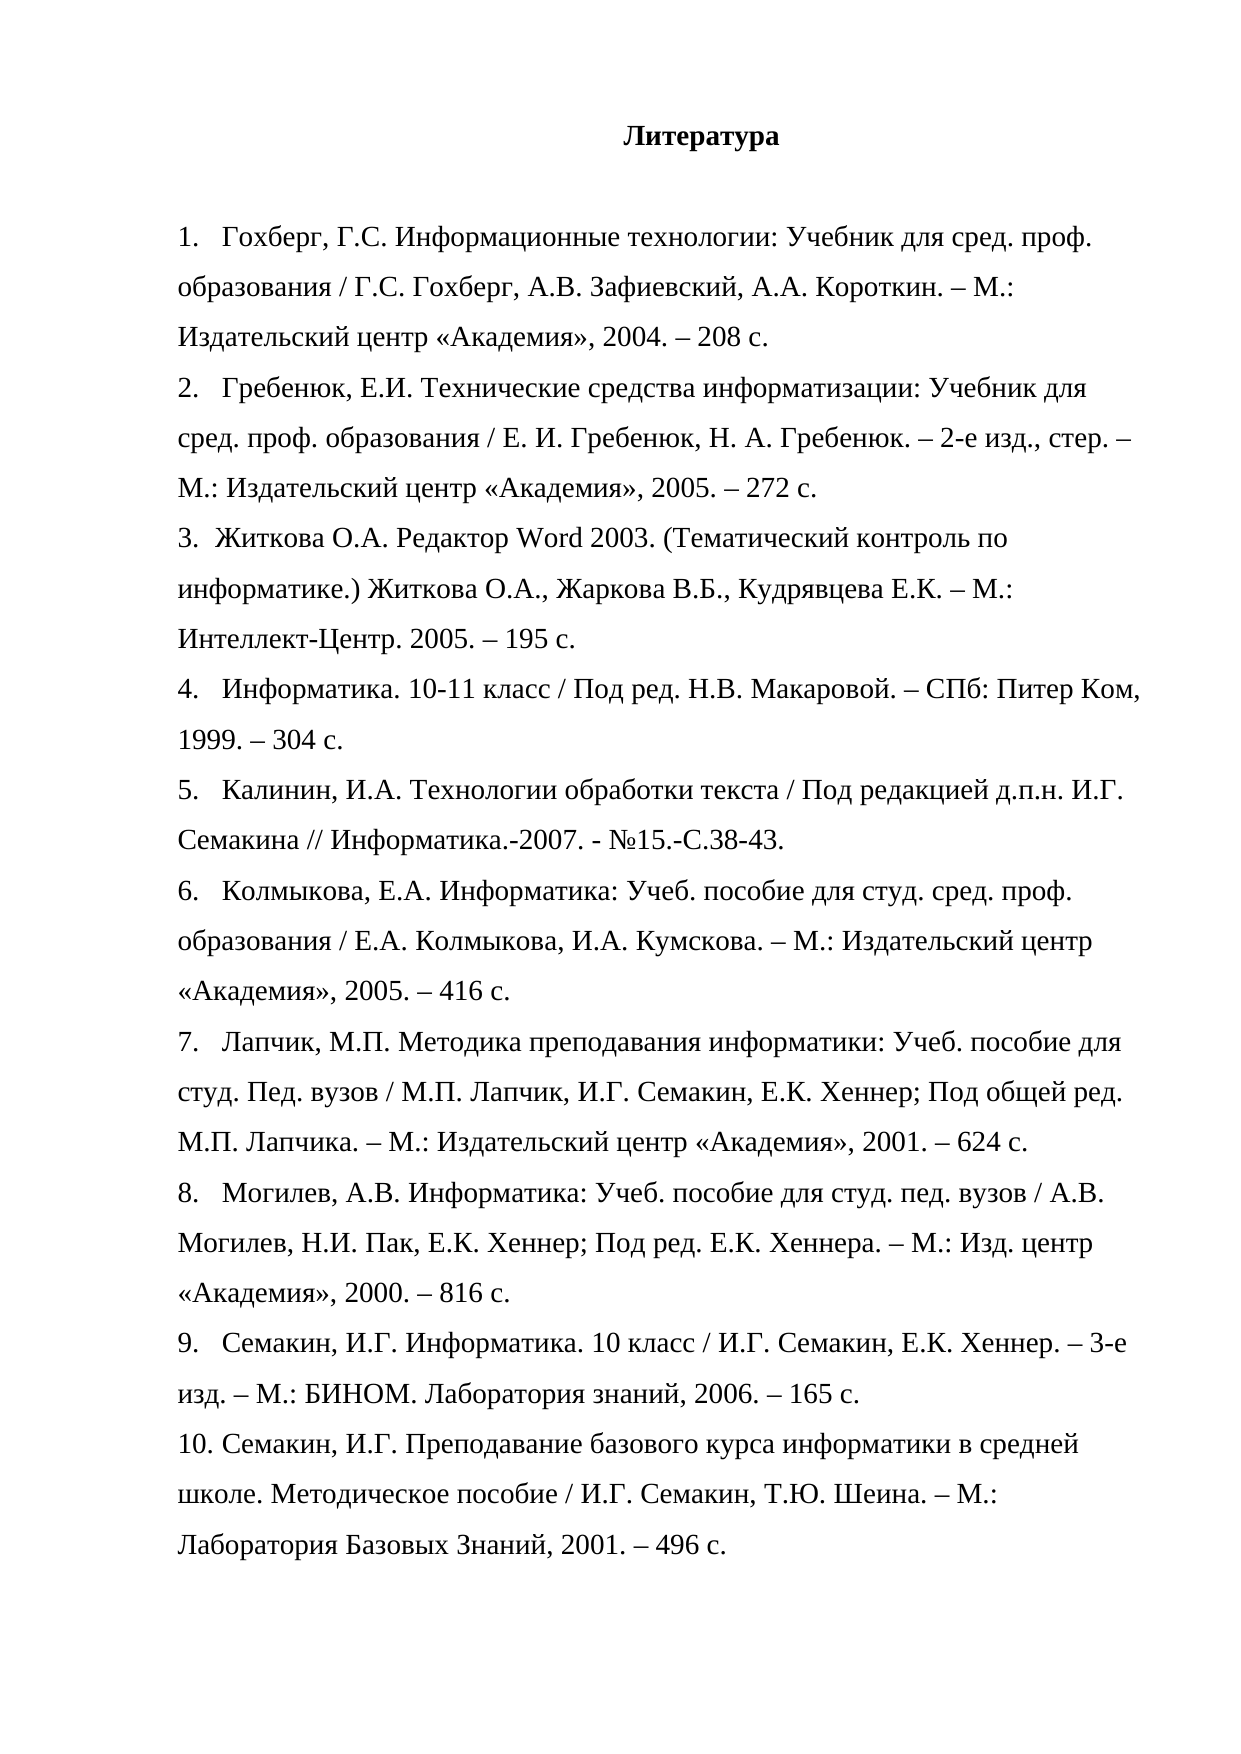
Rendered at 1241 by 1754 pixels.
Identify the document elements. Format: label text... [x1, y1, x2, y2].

list Информатика. класс / Под ред. Н.В. Макаровой. – СПб: Питер Ком, 1999. – 304 с. [177, 672, 1152, 755]
text Литература [177, 118, 1152, 152]
list Гохберг, Г.С. Информационные технологии: Учебник для сред. проф. образования / Г.С. Гохберг, А.В. Зафиевский, А.А. Короткин. – М.: Издательский центр «Академия», 2004. – 208 с. [177, 219, 1152, 353]
list Семакин, И.Г. Преподавание базового курса информатики в средней школе. Методическое пособие / И.Г. Семакин, Т.Ю. Шеина. – М.: Лаборатория Базовых Знаний, 2001. – 496 с. [177, 1426, 1152, 1560]
list Гребенюк, Е.И. Технические средства информатизации: Учебник для сред. проф. образования / Е. И. Гребенюк, Н. А. Гребенюк. – 2-е изд., стер. – М.: Издательский центр «Академия», 2005. – 272 с. [177, 370, 1152, 504]
list Колмыкова, Е.А. Информатика: Учеб. пособие для студ. сред. проф. образования / Е.А. Колмыкова, И.А. Кумскова. – М.: Издательский центр «Академия», 2005. – 416 с. [177, 873, 1152, 1007]
list Могилев, А.В. Информатика: Учеб. пособие для студ. пед. вузов / А.В. Могилев, Н.И. Пак, Е.К. Хеннер; Под ред. Е.К. Хеннера. – М.: Изд. центр «Академия», 2000. – 816 с. [177, 1175, 1152, 1309]
list Лапчик, М.П. Методика преподавания информатики: Учеб. пособие для студ. Пед. вузов / М.П. Лапчик, И.Г. Семакин, Е.К. Хеннер; Под общей ред. М.П. Лапчика. – М.: Издательский центр «Академия», 2001. – 624 с. [177, 1024, 1152, 1158]
list Житкова О.А. Редактор Word 2003. (Тематический контроль по информатике.) Житкова О.А., Жаркова В.Б., Кудрявцева Е.К. – М.: Интеллект-Центр. 2005. – 195 с. [177, 521, 1152, 655]
list Калинин, И.А. Технологии обработки текста / Под редакцией д.п.н. И.Г. Семакина // Информатика.-2007. - №15.-С.38-43. [177, 772, 1152, 856]
list Семакин, И.Г. Информатика. 10 класс / И.Г. Семакин, Е.К. Хеннер. – 3-е изд. – М.: БИНОМ. Лаборатория знаний, 2006. – 165 с. [177, 1326, 1152, 1409]
